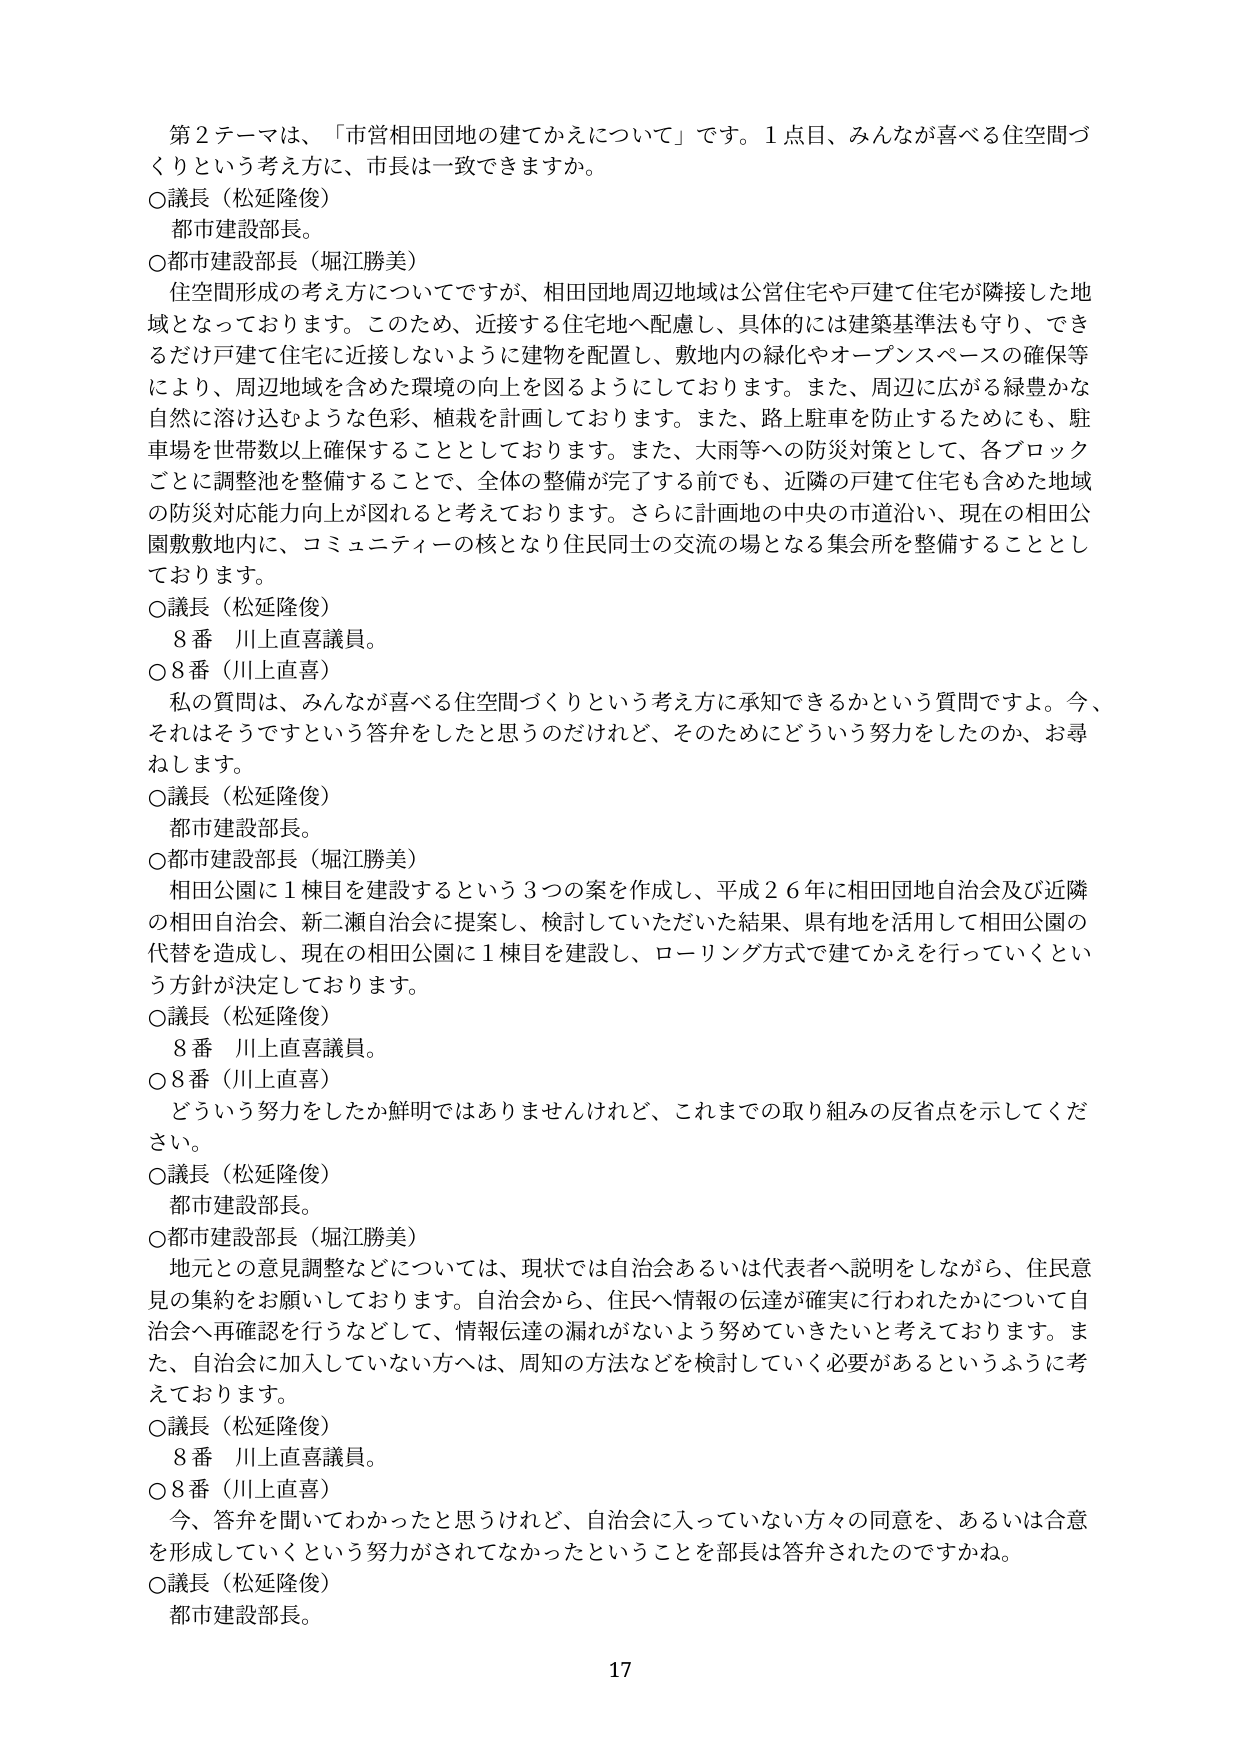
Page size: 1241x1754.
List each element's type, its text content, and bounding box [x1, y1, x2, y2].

text 都市建設部長。 [148, 811, 1092, 842]
text ○議長（松延隆俊） [148, 1157, 1092, 1189]
text 第２テーマは、「市営相田団地の建てかえについて」です。１点目、みんなが喜べる住空間づくりという考え方に、市長は一致できますか。 [148, 118, 1092, 181]
text ８番 川上直喜議員。 [148, 1031, 1092, 1063]
text どういう努力をしたか鮮明ではありませんけれど、これまでの取り組みの反省点を示してください。 [148, 1094, 1092, 1157]
text ○議長（松延隆俊） [148, 1566, 1092, 1598]
text ○議長（松延隆俊） [148, 181, 1092, 213]
text ○議長（松延隆俊） [148, 590, 1092, 622]
text ○都市建設部長（堀江勝美） [148, 244, 1092, 276]
text 都市建設部長。 [148, 1598, 1092, 1629]
text ○８番（川上直喜） [148, 1063, 1092, 1094]
text 住空間形成の考え方についてですが、相田団地周辺地域は公営住宅や戸建て住宅が隣接した地域となっております。このため、近接する住宅地へ配慮し、具体的には建築基準法も守り、できるだけ戸建て住宅に近接しないように建物を配置し、敷地内の緑化やオープンスペースの確保等により、周辺地域を含めた環境の向上を図るようにしております。また、周辺に広がる緑豊かな自然に溶け込むような色彩、植栽を計画しております。また、路上駐車を防止するためにも、駐車場を世帯数以上確保することとしております。また、大雨等への防災対策として、各ブロックごとに調整池を整備することで、全体の整備が完了する前でも、近隣の戸建て住宅も含めた地域の防災対応能力向上が図れると考えております。さらに計画地の中央の市道沿い、現在の相田公園敷敷地内に、コミュニティーの核となり住民同士の交流の場となる集会所を整備することとしております。 [148, 276, 1092, 590]
text 今、答弁を聞いてわかったと思うけれど、自治会に入っていない方々の同意を、あるいは合意を形成していくという努力がされてなかったということを部長は答弁されたのですかね。 [148, 1503, 1092, 1566]
text ○議長（松延隆俊） [148, 1409, 1092, 1441]
text 地元との意見調整などについては、現状では自治会あるいは代表者へ説明をしながら、住民意見の集約をお願いしております。自治会から、住民へ情報の伝達が確実に行われたかについて自治会へ再確認を行うなどして、情報伝達の漏れがないよう努めていきたいと考えております。また、自治会に加入していない方へは、周知の方法などを検討していく必要があるというふうに考えております。 [148, 1252, 1092, 1409]
text ８番 川上直喜議員。 [148, 1441, 1092, 1472]
text ８番 川上直喜議員。 [148, 622, 1092, 653]
text 都市建設部長。 [148, 213, 1092, 244]
text 私の質問は、みんなが喜べる住空間づくりという考え方に承知できるかという質問ですよ。今、それはそうですという答弁をしたと思うのだけれど、そのためにどういう努力をしたのか、お尋ねします。 [148, 685, 1092, 779]
text 相田公園に１棟目を建設するという３つの案を作成し、平成２６年に相田団地自治会及び近隣の相田自治会、新二瀬自治会に提案し、検討していただいた結果、県有地を活用して相田公園の代替を造成し、現在の相田公園に１棟目を建設し、ローリング方式で建てかえを行っていくという方針が決定しております。 [148, 874, 1092, 999]
text ○８番（川上直喜） [148, 653, 1092, 685]
text ○都市建設部長（堀江勝美） [148, 842, 1092, 874]
text 都市建設部長。 [148, 1189, 1092, 1220]
text ○議長（松延隆俊） [148, 999, 1092, 1031]
text ○議長（松延隆俊） [148, 779, 1092, 811]
text ○都市建設部長（堀江勝美） [148, 1220, 1092, 1252]
text ○８番（川上直喜） [148, 1472, 1092, 1503]
